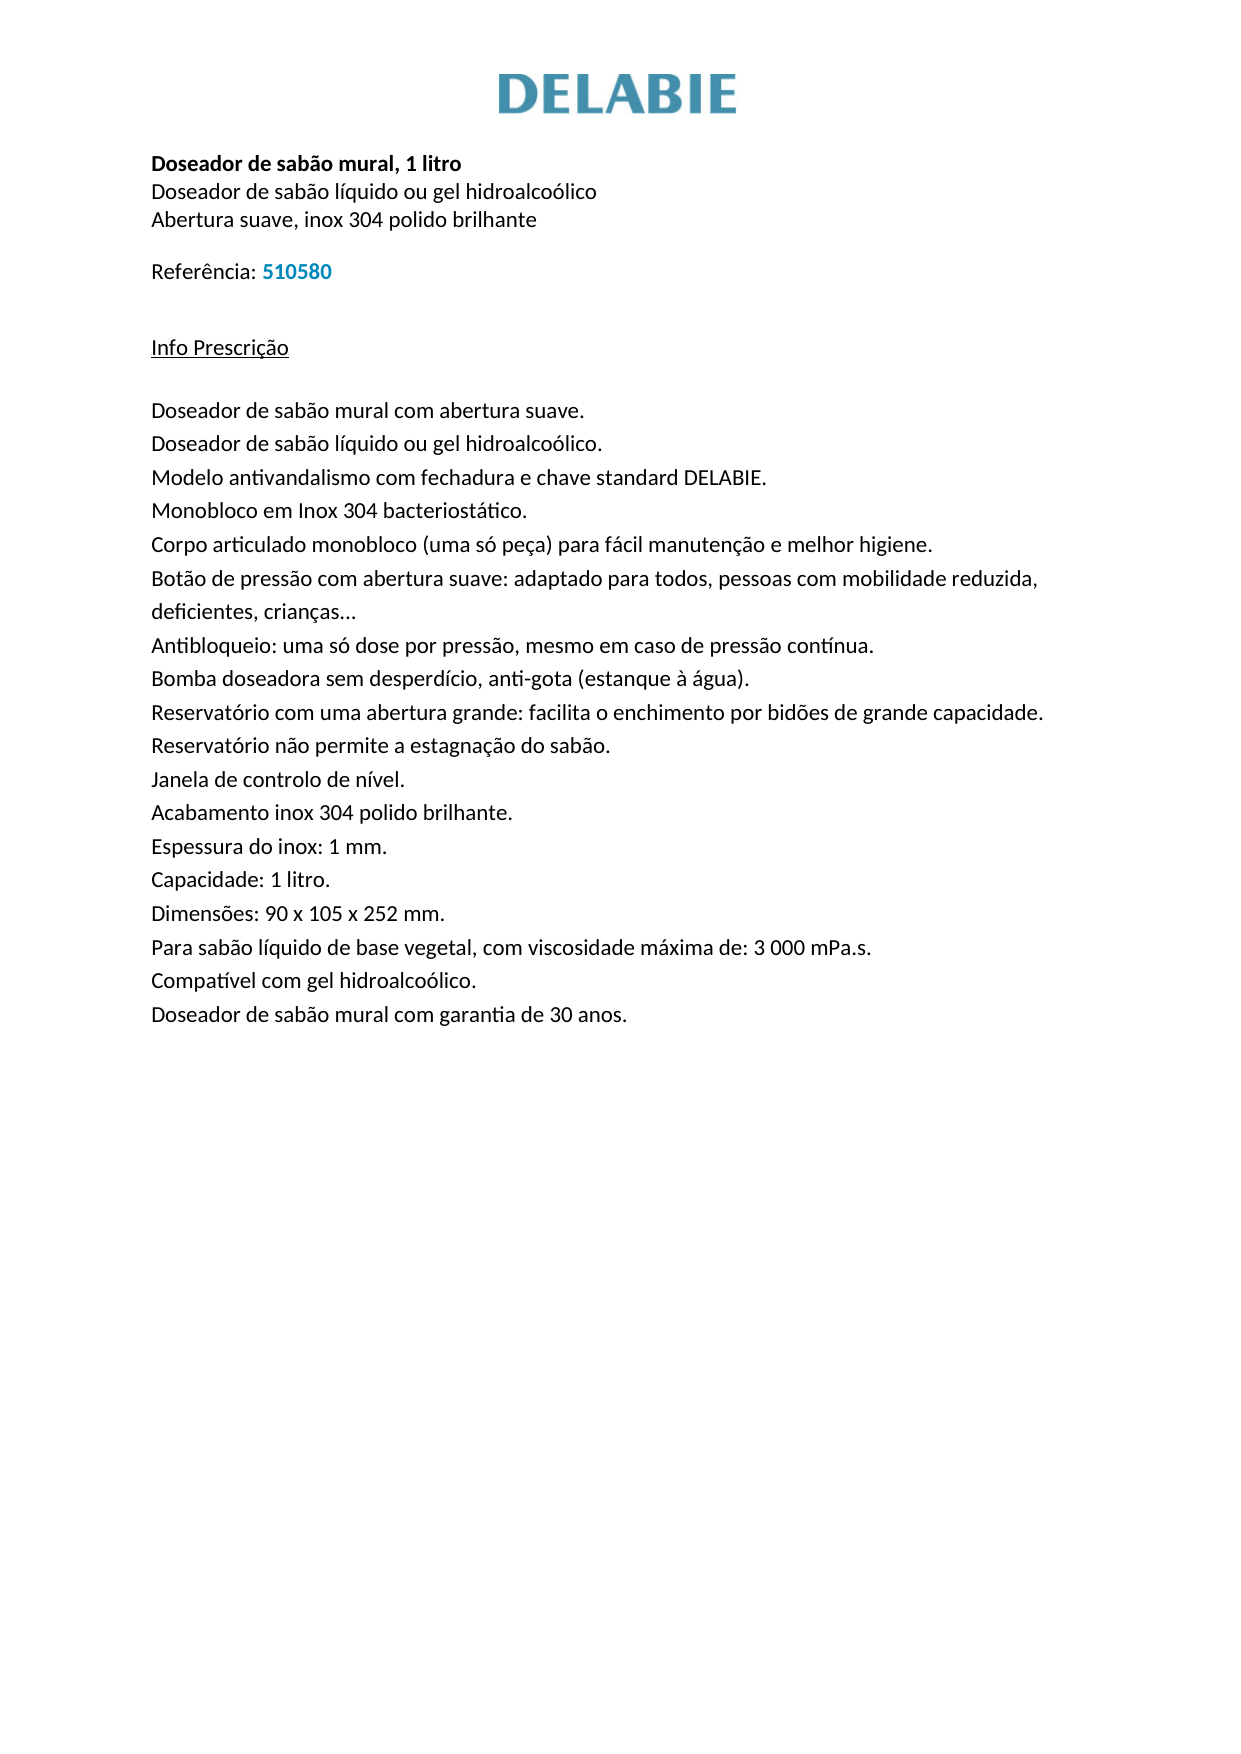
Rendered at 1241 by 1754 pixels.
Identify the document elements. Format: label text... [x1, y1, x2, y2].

text Corpo articulado monobloco (uma só peça) para fácil manutenção e melhor higiene. [151, 530, 1084, 558]
text Referência: 510580 [151, 257, 1084, 285]
text Espessura do inox: 1 mm. [151, 832, 1084, 860]
picture [497, 74, 738, 114]
text Compatível com gel hidroalcoólico. [151, 966, 1084, 994]
text Dimensões: 90 x 105 x 252 mm. [151, 899, 1084, 927]
text Botão de pressão com abertura suave: adaptado para todos, pessoas com mobilidade reduzida, deficientes, crianças... [151, 564, 1084, 625]
text Doseador de sabão líquido ou gel hidroalcoólico. [151, 429, 1084, 458]
text Abertura suave, inox 304 polido brilhante [151, 205, 1084, 233]
text Doseador de sabão mural com garantia de 30 anos. [151, 1000, 1084, 1028]
text Modelo antivandalismo com fechadura e chave standard DELABIE. [151, 463, 1084, 491]
text Para sabão líquido de base vegetal, com viscosidade máxima de: 3 000 mPa.s. [151, 933, 1084, 961]
text Reservatório não permite a estagnação do sabão. [151, 731, 1084, 759]
text Capacidade: 1 litro. [151, 866, 1084, 894]
text Bomba doseadora sem desperdício, anti-gota (estanque à água). [151, 664, 1084, 692]
text Doseador de sabão mural com abertura suave. [151, 396, 1084, 424]
text Doseador de sabão líquido ou gel hidroalcoólico [151, 177, 1084, 205]
text Janela de controlo de nível. [151, 765, 1084, 793]
text Antibloqueio: uma só dose por pressão, mesmo em caso de pressão contínua. [151, 631, 1084, 659]
text Info Prescrição [151, 333, 1084, 361]
text Doseador de sabão mural, 1 litro [151, 149, 1084, 177]
text Acabamento inox 304 polido brilhante. [151, 798, 1084, 827]
text Monobloco em Inox 304 bacteriostático. [151, 497, 1084, 525]
text Reservatório com uma abertura grande: facilita o enchimento por bidões de grande capacidade. [151, 698, 1084, 726]
